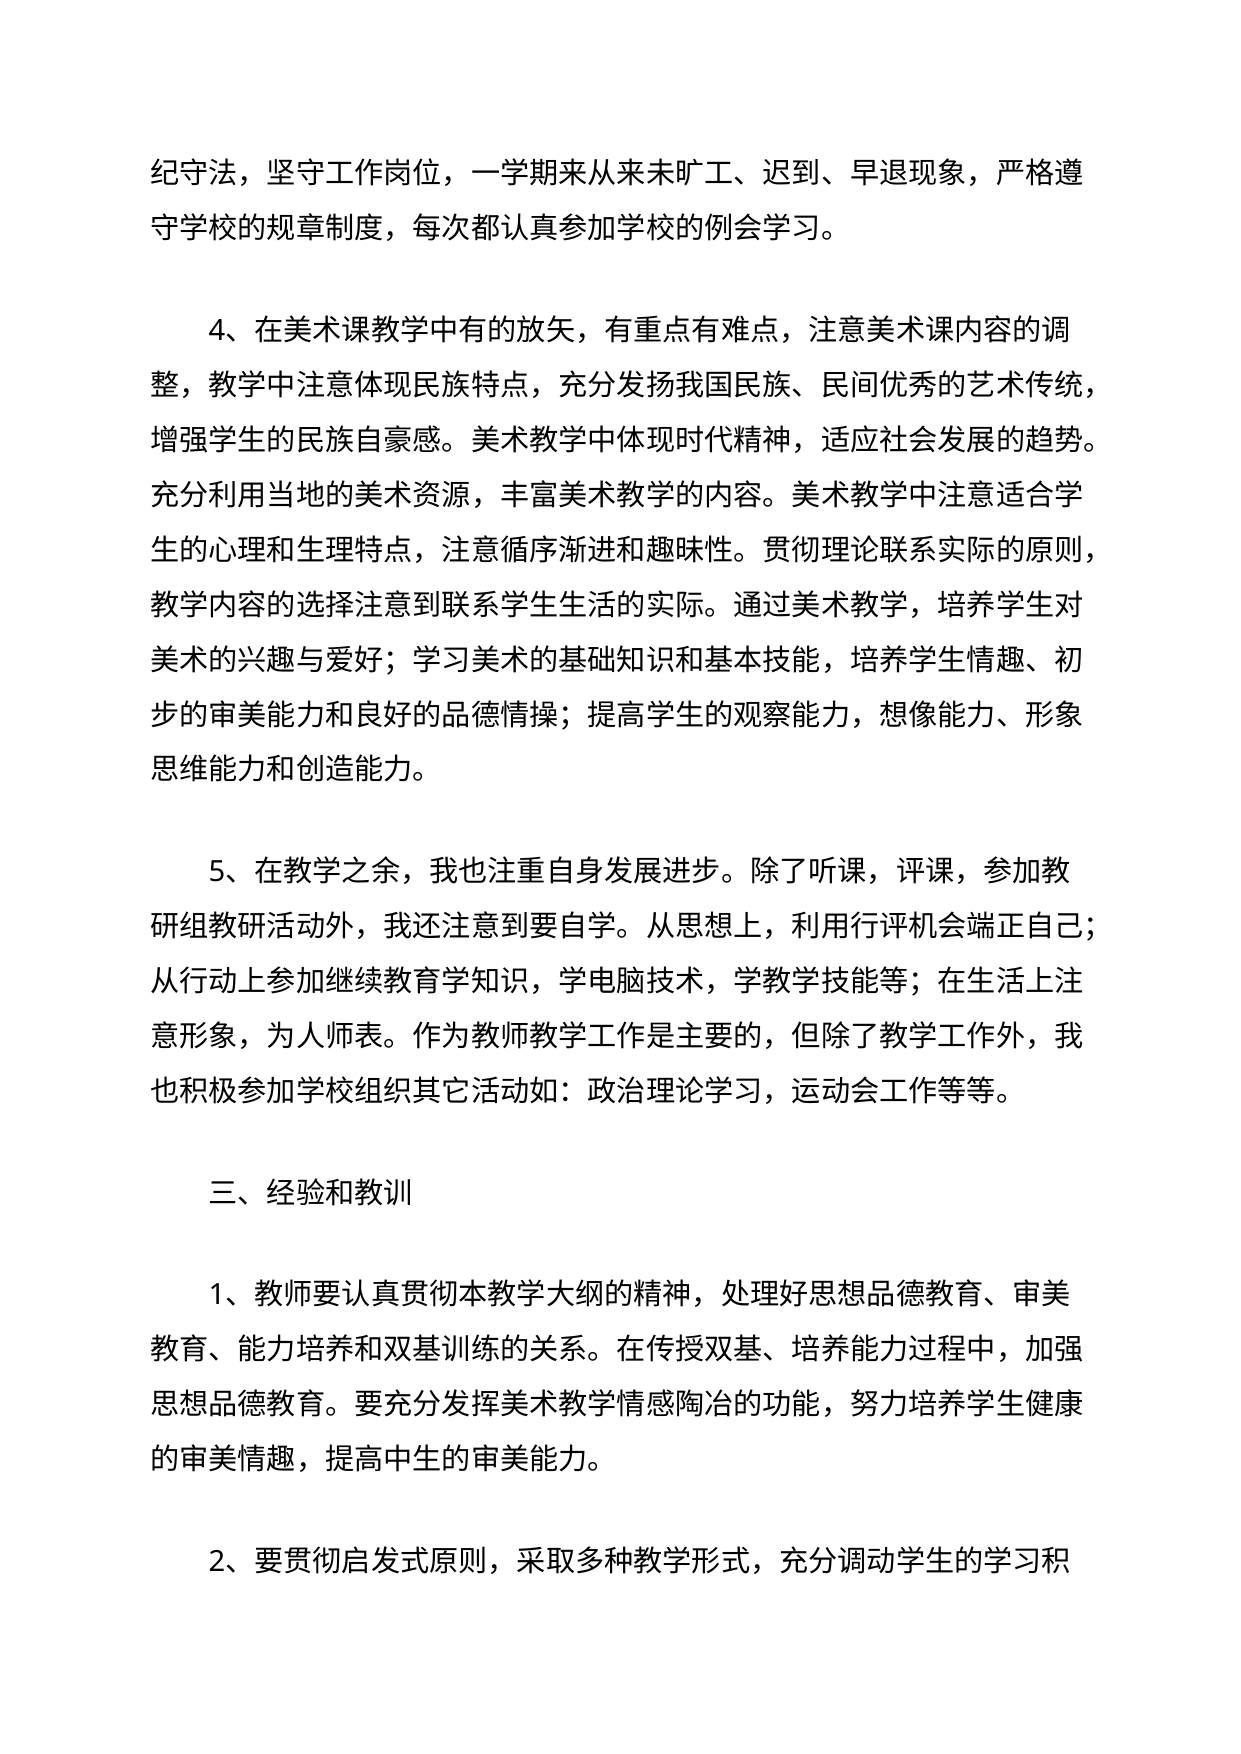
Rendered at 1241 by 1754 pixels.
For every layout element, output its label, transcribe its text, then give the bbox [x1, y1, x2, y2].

text 三、经验和教训 [150, 1169, 1090, 1211]
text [150, 1537, 1090, 1580]
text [150, 150, 1090, 247]
text 4、在美术课教学中有的放矢，有重点有难点，注意美术课内容的调整，教学中注意体现民族特点，充分发扬我国民族、民间优秀的艺术传统，增强学生的民族自豪感。美术教学中体现时代精神，适应社会发展的趋势。充分利用当地的美术资源，丰富美术教学的内容。美术教学中注意适合学生的心理和生理特点，注意循序渐进和趣昧性。贯彻理论联系实际的原则，教学内容的选择注意到联系学生生活的实际。通过美术教学，培养学生对美术的兴趣与爱好；学习美术的基础知识和基本技能，培养学生情趣、初步的审美能力和良好的品德情操；提高学生的观察能力，想像能力、形象思维能力和创造能力。 [150, 307, 1090, 788]
text 1、教师要认真贯彻本教学大纲的精神，处理好思想品德教育、审美教育、能力培养和双基训练的关系。在传授双基、培养能力过程中，加强思想品德教育。要充分发挥美术教学情感陶冶的功能，努力培养学生健康的审美情趣，提高中生的审美能力。 [150, 1271, 1090, 1478]
text 5、在教学之余，我也注重自身发展进步。除了听课，评课，参加教研组教研活动外，我还注意到要自学。从思想上，利用行评机会端正自己；从行动上参加继续教育学知识，学电脑技术，学教学技能等；在生活上注意形象，为人师表。作为教师教学工作是主要的，但除了教学工作外，我也积极参加学校组织其它活动如：政治理论学习，运动会工作等等。 [150, 848, 1090, 1110]
